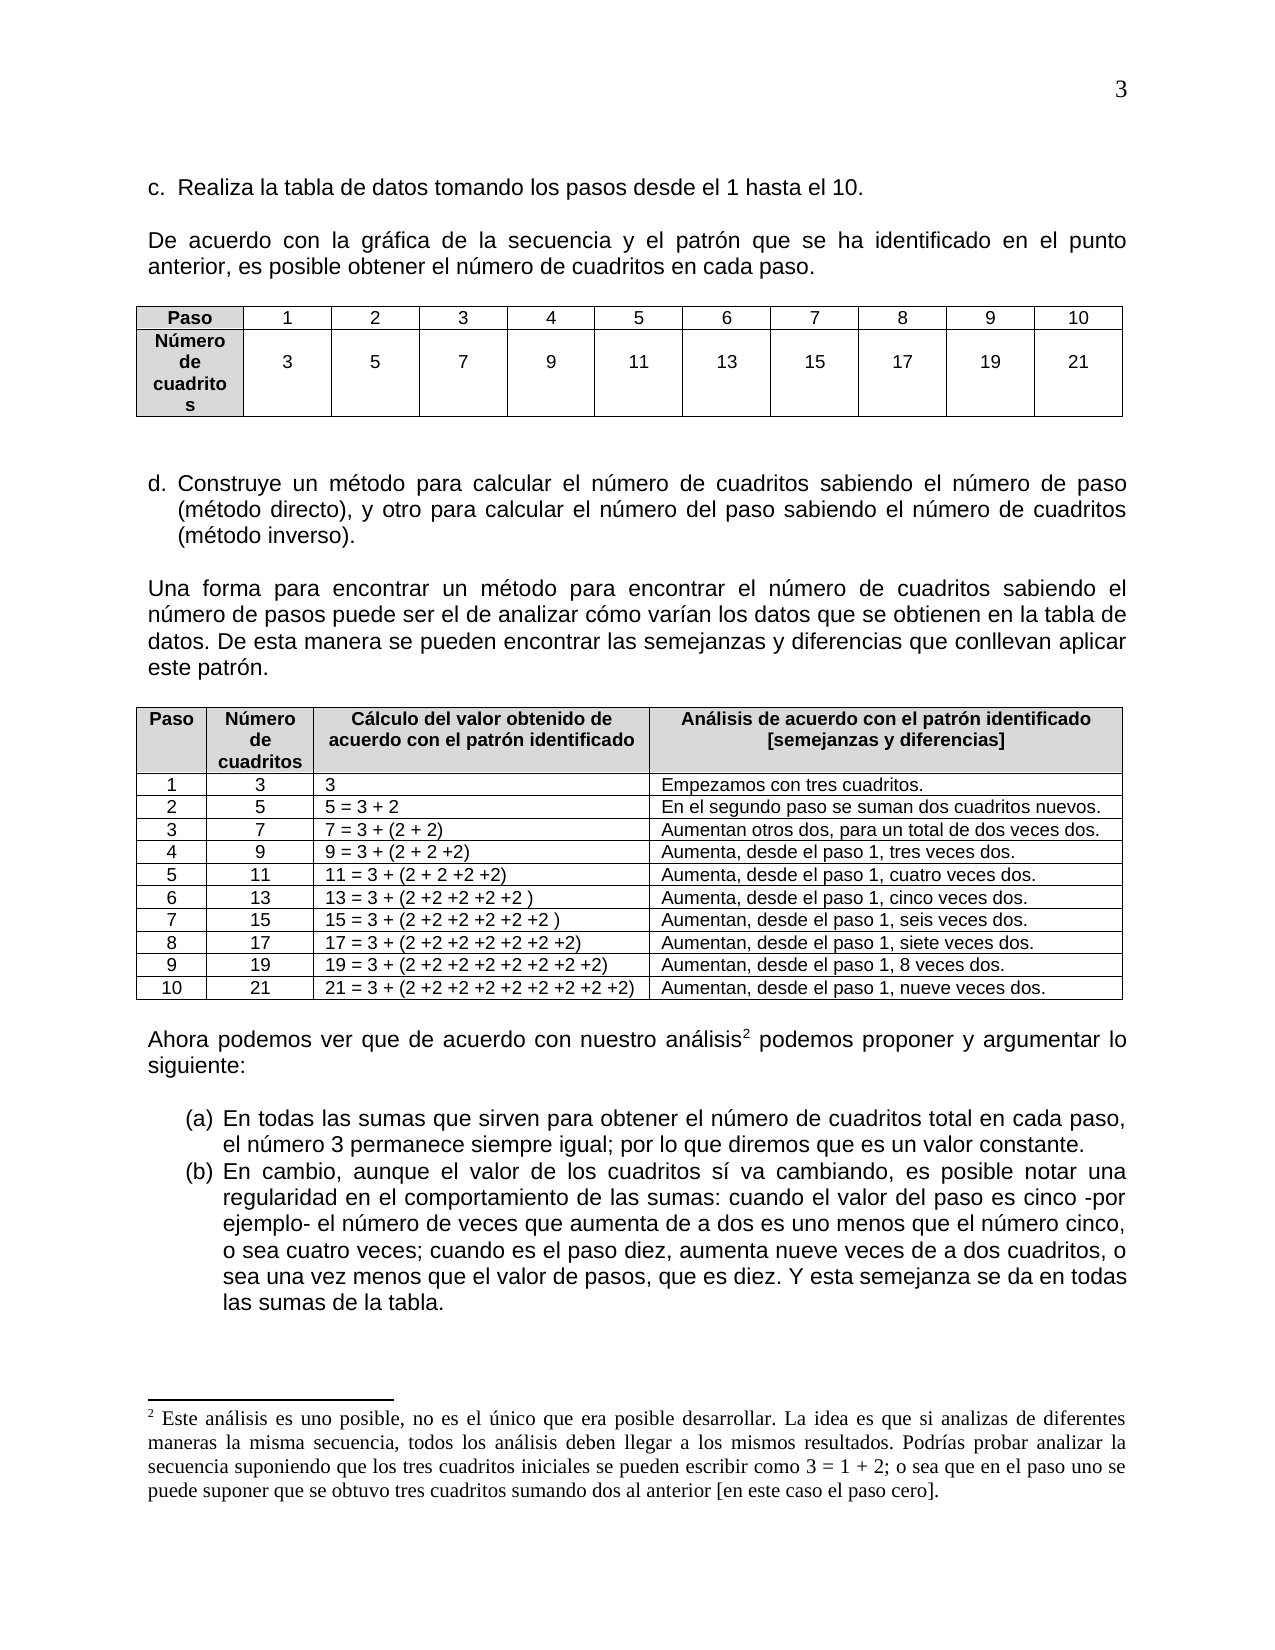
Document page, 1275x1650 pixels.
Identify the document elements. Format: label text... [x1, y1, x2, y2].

table_cell 7 [420, 330, 507, 416]
table_cell 3 [137, 819, 206, 840]
table_cell Aumentan, desde el paso 1, seis veces dos. [650, 909, 1122, 931]
table_cell Empezamos con tres cuadritos. [650, 774, 1122, 795]
text De acuerdo con la gráfica de la secuencia y el patrón que se ha identificado en el punto anterior, es posible obtener el número de cuadritos en cada paso. [148, 227, 1127, 279]
table_cell 3 [314, 774, 649, 795]
table_cell 5 [332, 330, 419, 416]
table_cell 10 [137, 977, 206, 998]
list Construye un método para calcular el número de cuadritos sabiendo el número de paso (método directo), y otro para calcular el número del paso sabiendo el número de cuadritos (método inverso). [148, 469, 1127, 548]
table_header Paso [137, 307, 243, 328]
table_cell 2 [137, 796, 206, 818]
table_cell 9 [207, 841, 313, 863]
table_header Análisis de acuerdo con el patrón identificado [semejanzas y diferencias] [650, 708, 1122, 772]
table_header 2 [332, 307, 419, 328]
table_cell 17 [207, 932, 313, 953]
table_cell 5 [207, 796, 313, 818]
table_header Paso [137, 708, 206, 772]
table_cell 17 [859, 330, 946, 416]
table_header 6 [683, 307, 770, 328]
table_header 3 [420, 307, 507, 328]
table_cell 21 [207, 977, 313, 998]
table_cell Aumenta, desde el paso 1, cuatro veces dos. [650, 864, 1122, 885]
table_cell 15 [207, 909, 313, 931]
table_cell 11 [207, 864, 313, 885]
table_cell En el segundo paso se suman dos cuadritos nuevos. [650, 796, 1122, 818]
list En cambio, aunque el valor de los cuadritos sí va cambiando, es posible notar una regularidad en el comportamiento de las sumas: cuando el valor del paso es cinco -por ejemplo- el número de veces que aumenta de a dos es uno menos que el número cinco, o sea cuatro veces; cuando es el paso diez, aumenta nueve veces de a dos cuadritos, o sea una vez menos que el valor de pasos, que es diez. Y esta semejanza se da en todas las sumas de la tabla. [185, 1158, 1127, 1316]
table_cell 9 [508, 330, 594, 416]
table_cell 13 [207, 886, 313, 908]
table_header 4 [508, 307, 594, 328]
table_header 1 [244, 307, 331, 328]
table_cell 11 = 3 + (2 + 2 +2 +2) [314, 864, 649, 885]
table_header 5 [595, 307, 682, 328]
table_cell 6 [137, 886, 206, 908]
table_cell 15 = 3 + (2 +2 +2 +2 +2 +2 ) [314, 909, 649, 931]
table_cell 3 [244, 330, 331, 416]
table_cell 13 = 3 + (2 +2 +2 +2 +2 ) [314, 886, 649, 908]
table_header 10 [1035, 307, 1122, 328]
table_cell 19 [947, 330, 1034, 416]
table_cell 19 [207, 954, 313, 976]
table_header Número de cuadritos [207, 708, 313, 772]
table_cell 9 = 3 + (2 + 2 +2) [314, 841, 649, 863]
table_cell 5 [137, 864, 206, 885]
table_cell 7 [207, 819, 313, 840]
table_cell 4 [137, 841, 206, 863]
table_cell Aumentan, desde el paso 1, nueve veces dos. [650, 977, 1122, 998]
table_cell 15 [771, 330, 858, 416]
table_cell 21 = 3 + (2 +2 +2 +2 +2 +2 +2 +2 +2) [314, 977, 649, 998]
list Realiza la tabla de datos tomando los pasos desde el 1 hasta el 10. [148, 174, 1127, 200]
table_cell 8 [137, 932, 206, 953]
table_cell 19 = 3 + (2 +2 +2 +2 +2 +2 +2 +2) [314, 954, 649, 976]
table_cell 7 = 3 + (2 + 2) [314, 819, 649, 840]
table_cell 13 [683, 330, 770, 416]
table_cell 9 [137, 954, 206, 976]
table_cell Aumenta, desde el paso 1, tres veces dos. [650, 841, 1122, 863]
table_cell 11 [595, 330, 682, 416]
table_cell Aumentan, desde el paso 1, siete veces dos. [650, 932, 1122, 953]
table_header 7 [771, 307, 858, 328]
table_cell 3 [207, 774, 313, 795]
text Ahora podemos ver que de acuerdo con nuestro análisis podemos proponer y argumentar lo siguiente: [148, 1026, 1127, 1078]
text Una forma para encontrar un método para encontrar el número de cuadritos sabiendo el número de pasos puede ser el de analizar cómo varían los datos que se obtienen en la tabla de datos. De esta manera se pueden encontrar las semejanzas y diferencias que conllevan aplicar este patrón. [148, 575, 1127, 680]
table_cell Número de cuadritos [137, 330, 243, 416]
list En todas las sumas que sirven para obtener el número de cuadritos total en cada paso, el número 3 permanece siempre igual; por lo que diremos que es un valor constante. [185, 1105, 1127, 1158]
table_cell Aumenta, desde el paso 1, cinco veces dos. [650, 886, 1122, 908]
table_cell 1 [137, 774, 206, 795]
table_cell 21 [1035, 330, 1122, 416]
table_cell Aumentan, desde el paso 1, 8 veces dos. [650, 954, 1122, 976]
table_cell 17 = 3 + (2 +2 +2 +2 +2 +2 +2) [314, 932, 649, 953]
table_cell 5 = 3 + 2 [314, 796, 649, 818]
table_cell Aumentan otros dos, para un total de dos veces dos. [650, 819, 1122, 840]
table_header Cálculo del valor obtenido de acuerdo con el patrón identificado [314, 708, 649, 772]
table_header 8 [859, 307, 946, 328]
table_cell 7 [137, 909, 206, 931]
table_header 9 [947, 307, 1034, 328]
